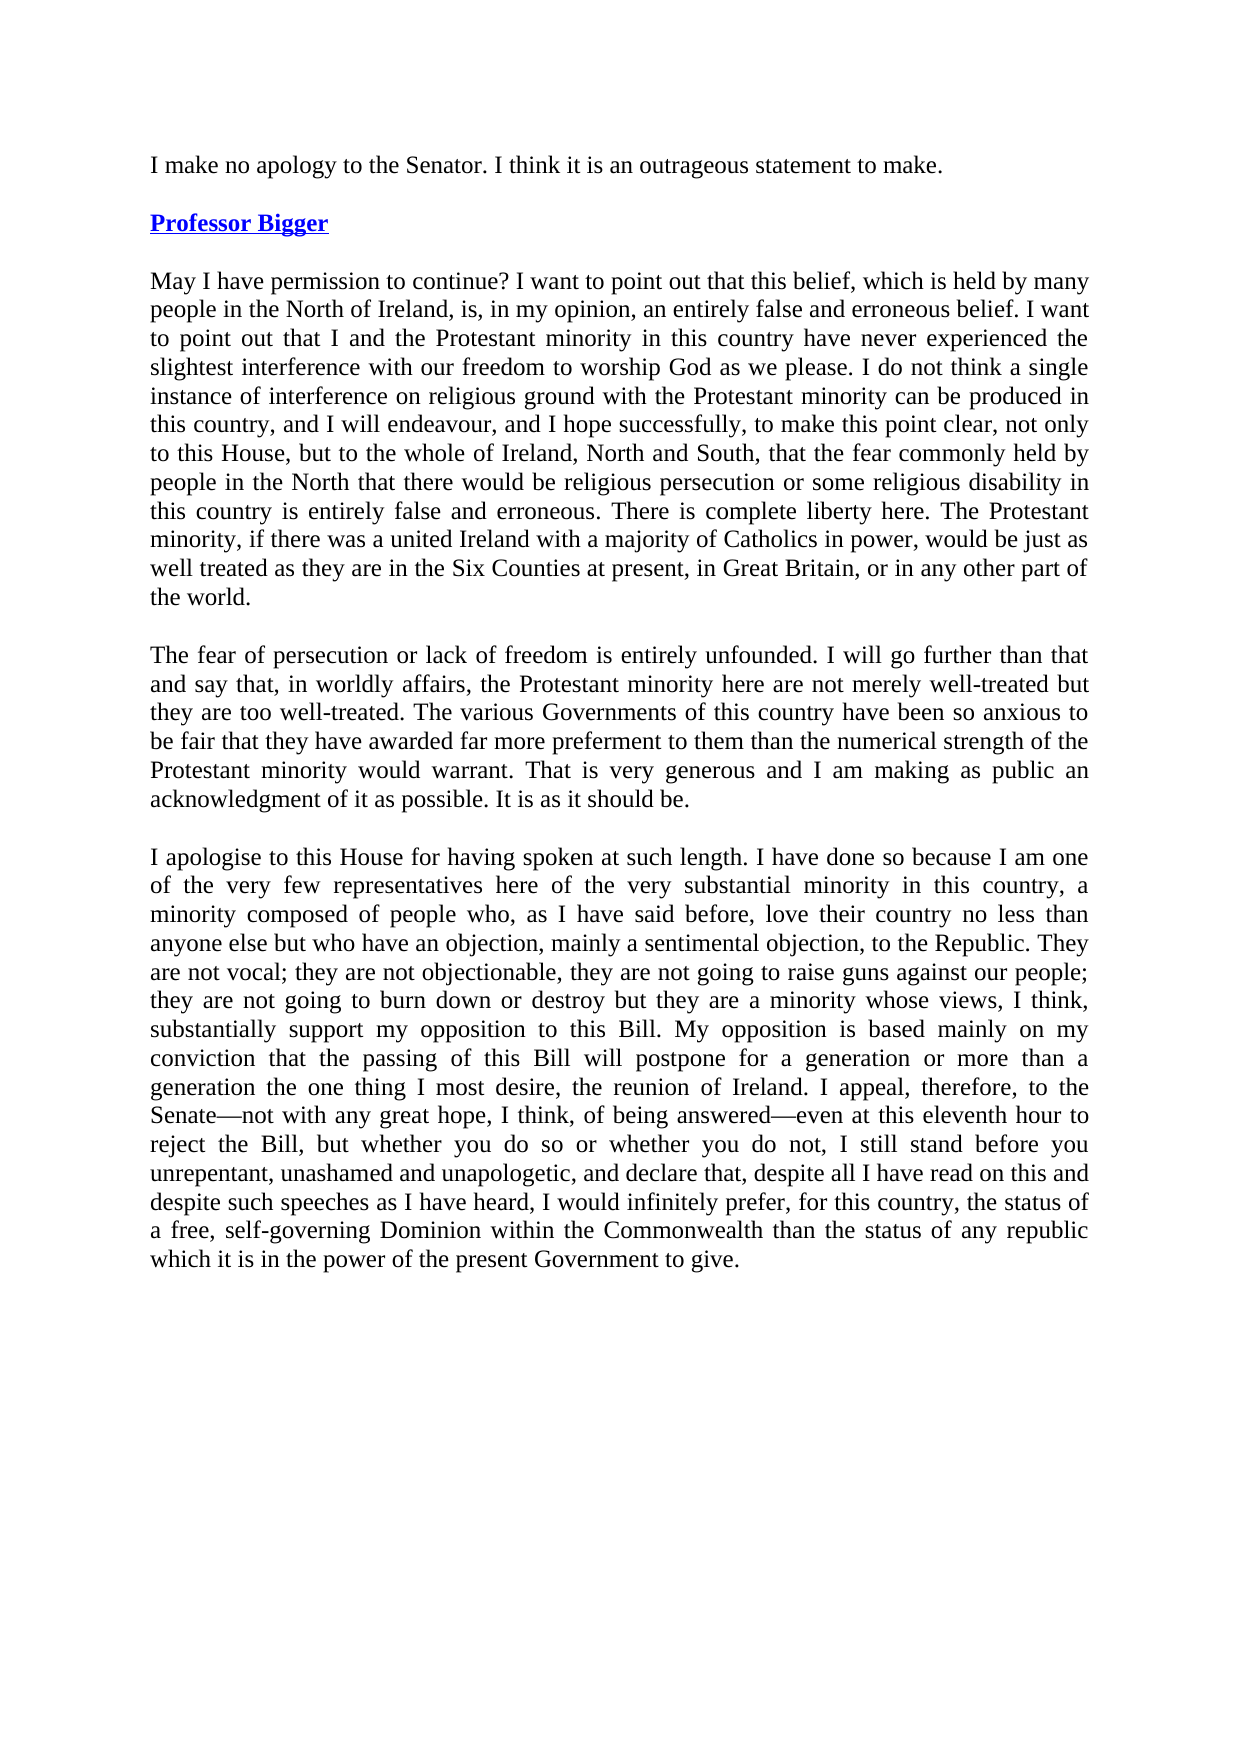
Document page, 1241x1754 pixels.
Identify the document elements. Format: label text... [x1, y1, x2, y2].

text I make no apology to the Senator. I think it is an outrageous statement to make. [150, 150, 1090, 179]
text I apologise to this House for having spoken at such length. I have done so because I am one of the very few representatives here of the very substantial minority in this country, a minority composed of people who, as I have said before, love their country no less than anyone else but who have an objection, mainly a sentimental objection, to the Republic. They are not vocal; they are not objectionable, they are not going to raise guns against our people; they are not going to burn down or destroy but they are a minority whose views, I think, substantially support my opposition to this Bill. My opposition is based mainly on my conviction that the passing of this Bill will postpone for a generation or more than a generation the one thing I most desire, the reunion of Ireland. I appeal, therefore, to the Senate—not with any great hope, I think, of being answered—even at this eleventh hour to reject the Bill, but whether you do so or whether you do not, I still stand before you unrepentant, unashamed and unapologetic, and declare that, despite all I have read on this and despite such speeches as I have heard, I would infinitely prefer, for this country, the status of a free, self-governing Dominion within the Commonwealth than the status of any republic which it is in the power of the present Government to give. [150, 842, 1090, 1273]
text May I have permission to continue? I want to point out that this belief, which is held by many people in the North of Ireland, is, in my opinion, an entirely false and erroneous belief. I want to point out that I and the Protestant minority in this country have never experienced the slightest interference with our freedom to worship God as we please. I do not think a single instance of interference on religious ground with the Protestant minority can be produced in this country, and I will endeavour, and I hope successfully, to make this point clear, not only to this House, but to the whole of Ireland, North and South, that the fear commonly held by people in the North that there would be religious persecution or some religious disability in this country is entirely false and erroneous. There is complete liberty here. The Protestant minority, if there was a united Ireland with a majority of Catholics in power, would be just as well treated as they are in the Six Counties at present, in Great Britain, or in any other part of the world. [150, 266, 1090, 611]
text Professor Bigger [150, 208, 1090, 237]
text The fear of persecution or lack of freedom is entirely unfounded. I will go further than that and say that, in worldly affairs, the Protestant minority here are not merely well-treated but they are too well-treated. The various Governments of this country have been so anxious to be fair that they have awarded far more preferment to them than the numerical strength of the Protestant minority would warrant. That is very generous and I am making as public an acknowledgment of it as possible. It is as it should be. [150, 640, 1090, 812]
